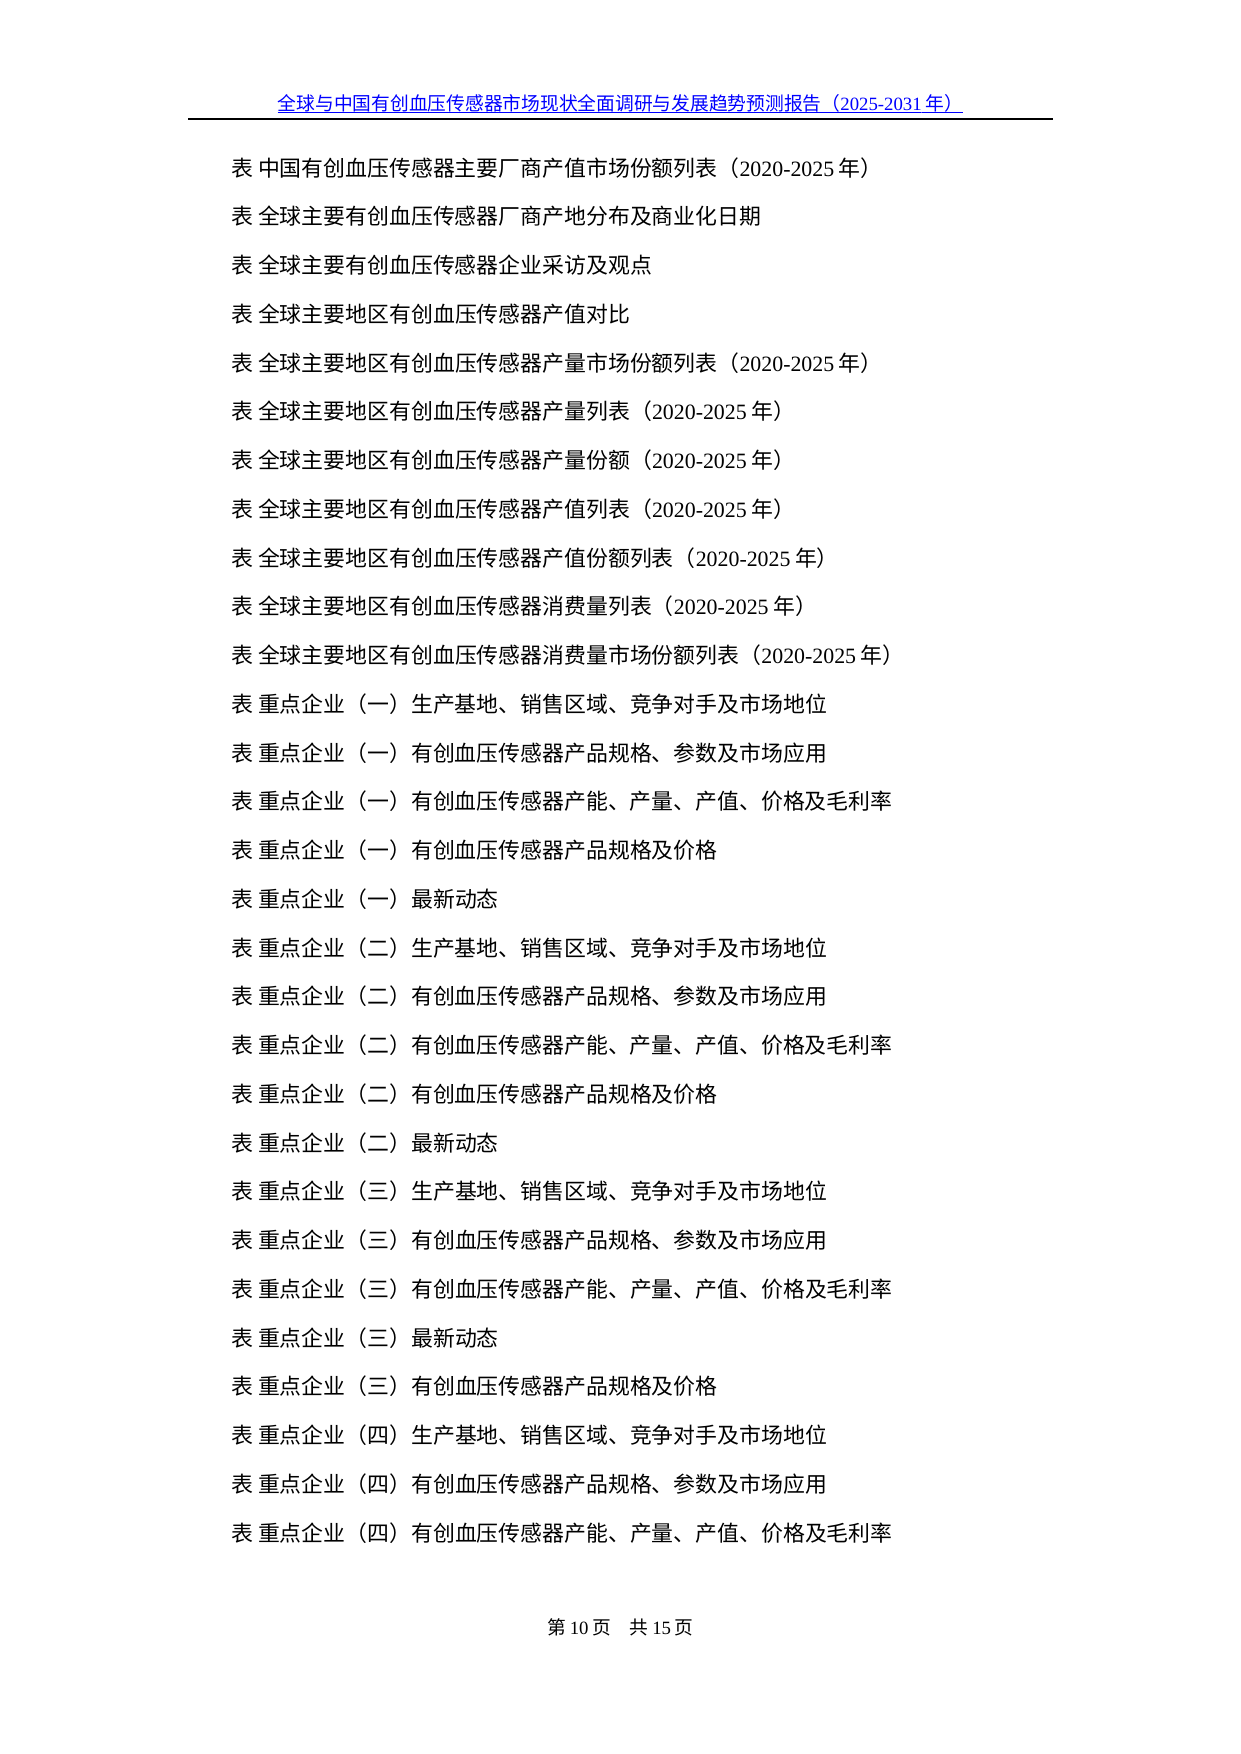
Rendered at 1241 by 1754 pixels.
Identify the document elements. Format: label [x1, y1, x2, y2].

text [187, 150, 1053, 1548]
